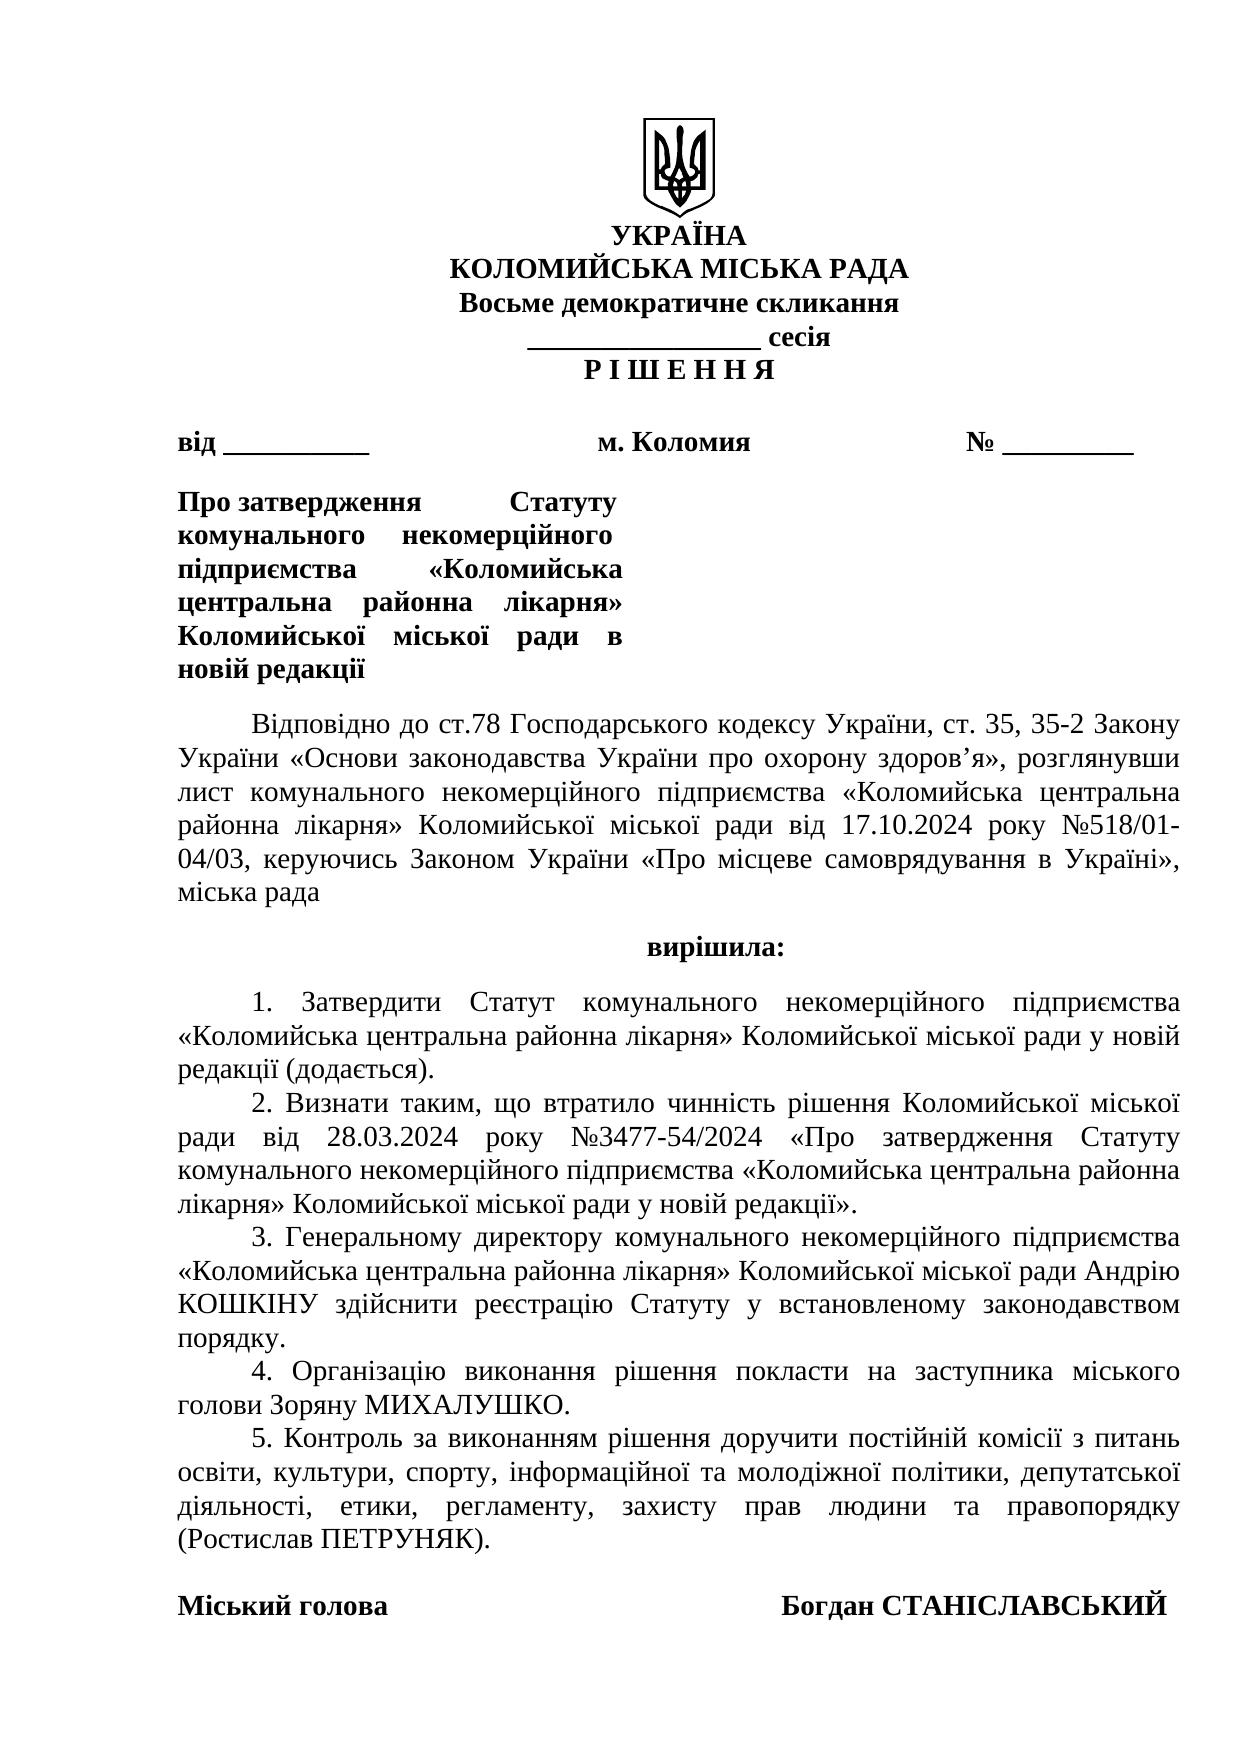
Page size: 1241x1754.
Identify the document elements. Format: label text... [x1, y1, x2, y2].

text вирішила: [177, 929, 1181, 963]
text КОЛОМИЙСЬКА МІСЬКА РАДА [177, 252, 1181, 285]
text Про затвердження Статуту [177, 484, 623, 517]
text УКРАЇНА [103, 118, 1181, 252]
text від __________ м. Коломия № _________ [177, 424, 1181, 458]
text комунального некомерційного [177, 517, 623, 551]
text Восьме демократичне скликання [177, 285, 1181, 319]
text 5. Контроль за виконанням рішення доручити постійній комісії з питань освіти, культури, спорту, інформаційної та молодіжної політики, депутатської діяльності, етики, регламенту, захисту прав людини та правопорядку (Ростислав ПЕТРУНЯК). [177, 1421, 1181, 1555]
text 1. Затвердити Статут комунального некомерційного підприємства «Коломийська центральна районна лікарня» Коломийської міської ради у новій редакції (додається). [177, 984, 1181, 1085]
text Р І Ш Е Н Н Я [177, 352, 1181, 386]
text Міський голова Богдан СТАНІСЛАВСЬКИЙ [177, 1588, 1181, 1622]
text 4. Організацію виконання рішення покласти на заступника міського голови Зоряну МИХАЛУШКО. [177, 1353, 1181, 1421]
text Відповідно до ст.78 Господарського кодексу України, ст. 35, 35-2 Закону України «Основи законодавства України про охорону здоров’я», розглянувши лист комунального некомерційного підприємства «Коломийська центральна районна лікарня» Коломийської міської ради від 17.10.2024 року №518/01-04/03, керуючись Законом України «Про місцеве самоврядування в Україні», міська рада [177, 707, 1181, 908]
text 2. Визнати таким, що втратило чинність рішення Коломийської міської ради від 28.03.2024 року №3477-54/2024 «Про затвердження Статуту комунального некомерційного підприємства «Коломийська центральна районна лікарня» Коломийської міської ради у новій редакції». [177, 1085, 1181, 1219]
text ________________ сесія [177, 319, 1181, 352]
text 3. Генеральному директору комунального некомерційного підприємства «Коломийська центральна районна лікарня» Коломийської міської ради Андрію КОШКІНУ здійснити реєстрацію Статуту у встановленому законодавством порядку. [177, 1219, 1181, 1353]
text підприємства «Коломийська центральна районна лікарня» Коломийської міської ради в новій редакції [177, 551, 623, 685]
